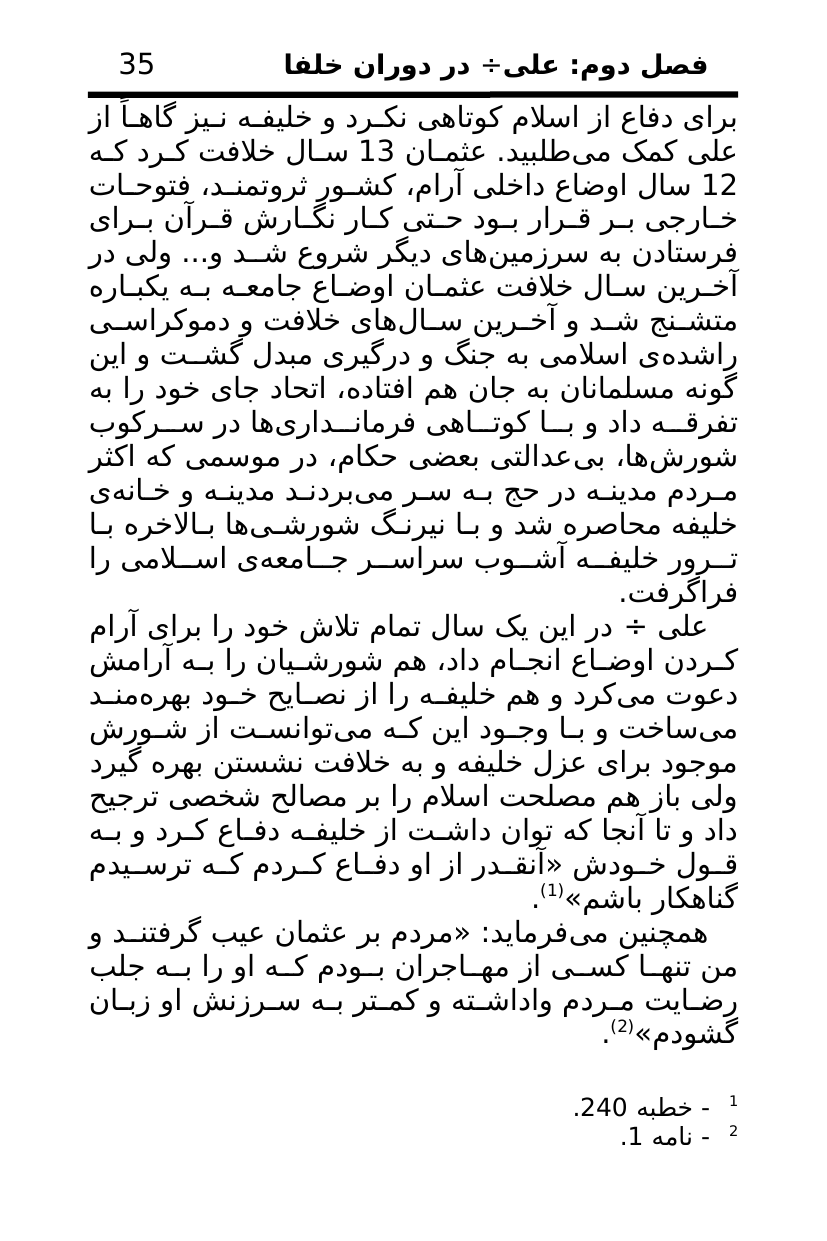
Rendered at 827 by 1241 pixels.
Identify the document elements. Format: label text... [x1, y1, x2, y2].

text همچنین می‌فرماید: «مردم بر عثمان عیب گرفتند و من تنها کسی از مهاجران بودم که او را به جلب رضایت مردم واداشته و کمتر به سرزنش او زبان گشودم»(). [89, 915, 738, 1051]
text علی ÷ در این یک سال تمام تلاش خود را برای آرام کردن اوضاع انجام داد، هم شورشیان را به آرامش دعوت می‌کرد و هم خلیفه را از نصایح خود بهره‌مند می‌ساخت و با وجود این که می‌توانست از شورش موجود برای عزل خلیفه و به خلافت نشستن بهره گیرد ولی باز هم مصلحت اسلام را بر مصالح شخصی ترجیح داد و تا آنجا که توان داشت از خلیفه دفاع کرد و به قول خودش «آنقدر از او دفاع کردم که ترسیدم گناهکار باشم»(). [89, 609, 738, 915]
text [89, 100, 738, 609]
